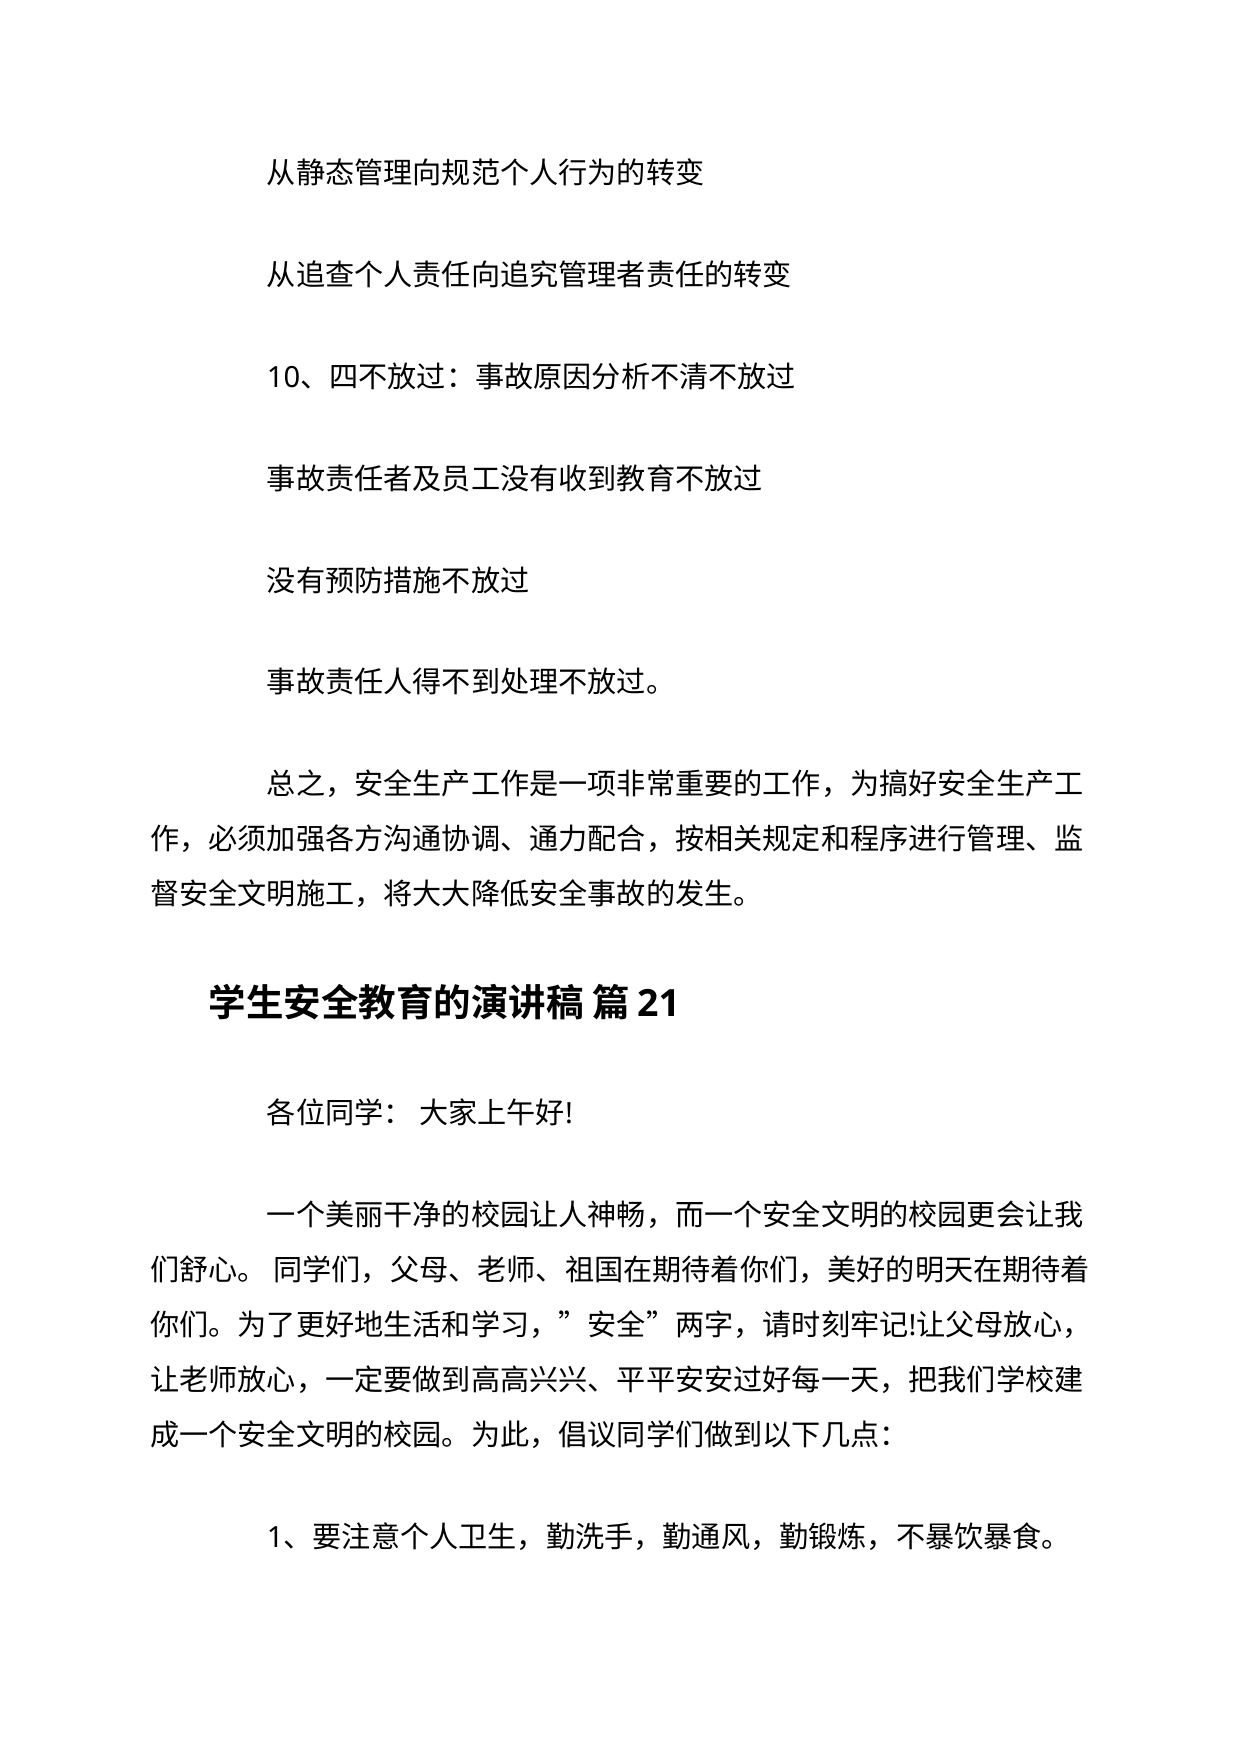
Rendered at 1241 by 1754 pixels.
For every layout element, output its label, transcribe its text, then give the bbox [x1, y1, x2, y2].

text 从静态管理向规范个人行为的转变 [150, 150, 1090, 192]
text 事故责任人得不到处理不放过。 [150, 659, 1090, 701]
text 事故责任者及员工没有收到教育不放过 [150, 456, 1090, 498]
text 没有预防措施不放过 [150, 557, 1090, 599]
text 各位同学： 大家上午好! [150, 1090, 1090, 1132]
text 总之，安全生产工作是一项非常重要的工作，为搞好安全生产工作，必须加强各方沟通协调、通力配合，按相关规定和程序进行管理、监督安全文明施工，将大大降低安全事故的发生。 [150, 761, 1090, 913]
text 学生安全教育的演讲稿 篇21 [150, 972, 1090, 1027]
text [150, 1513, 1090, 1556]
text 10、四不放过：事故原因分析不清不放过 [150, 353, 1090, 396]
text 一个美丽干净的校园让人神畅，而一个安全文明的校园更会让我们舒心。 同学们，父母、老师、祖国在期待着你们，美好的明天在期待着你们。为了更好地生活和学习，”安全”两字，请时刻牢记!让父母放心，让老师放心，一定要做到高高兴兴、平平安安过好每一天，把我们学校建成一个安全文明的校园。为此，倡议同学们做到以下几点： [150, 1192, 1090, 1454]
text 从追查个人责任向追究管理者责任的转变 [150, 252, 1090, 294]
